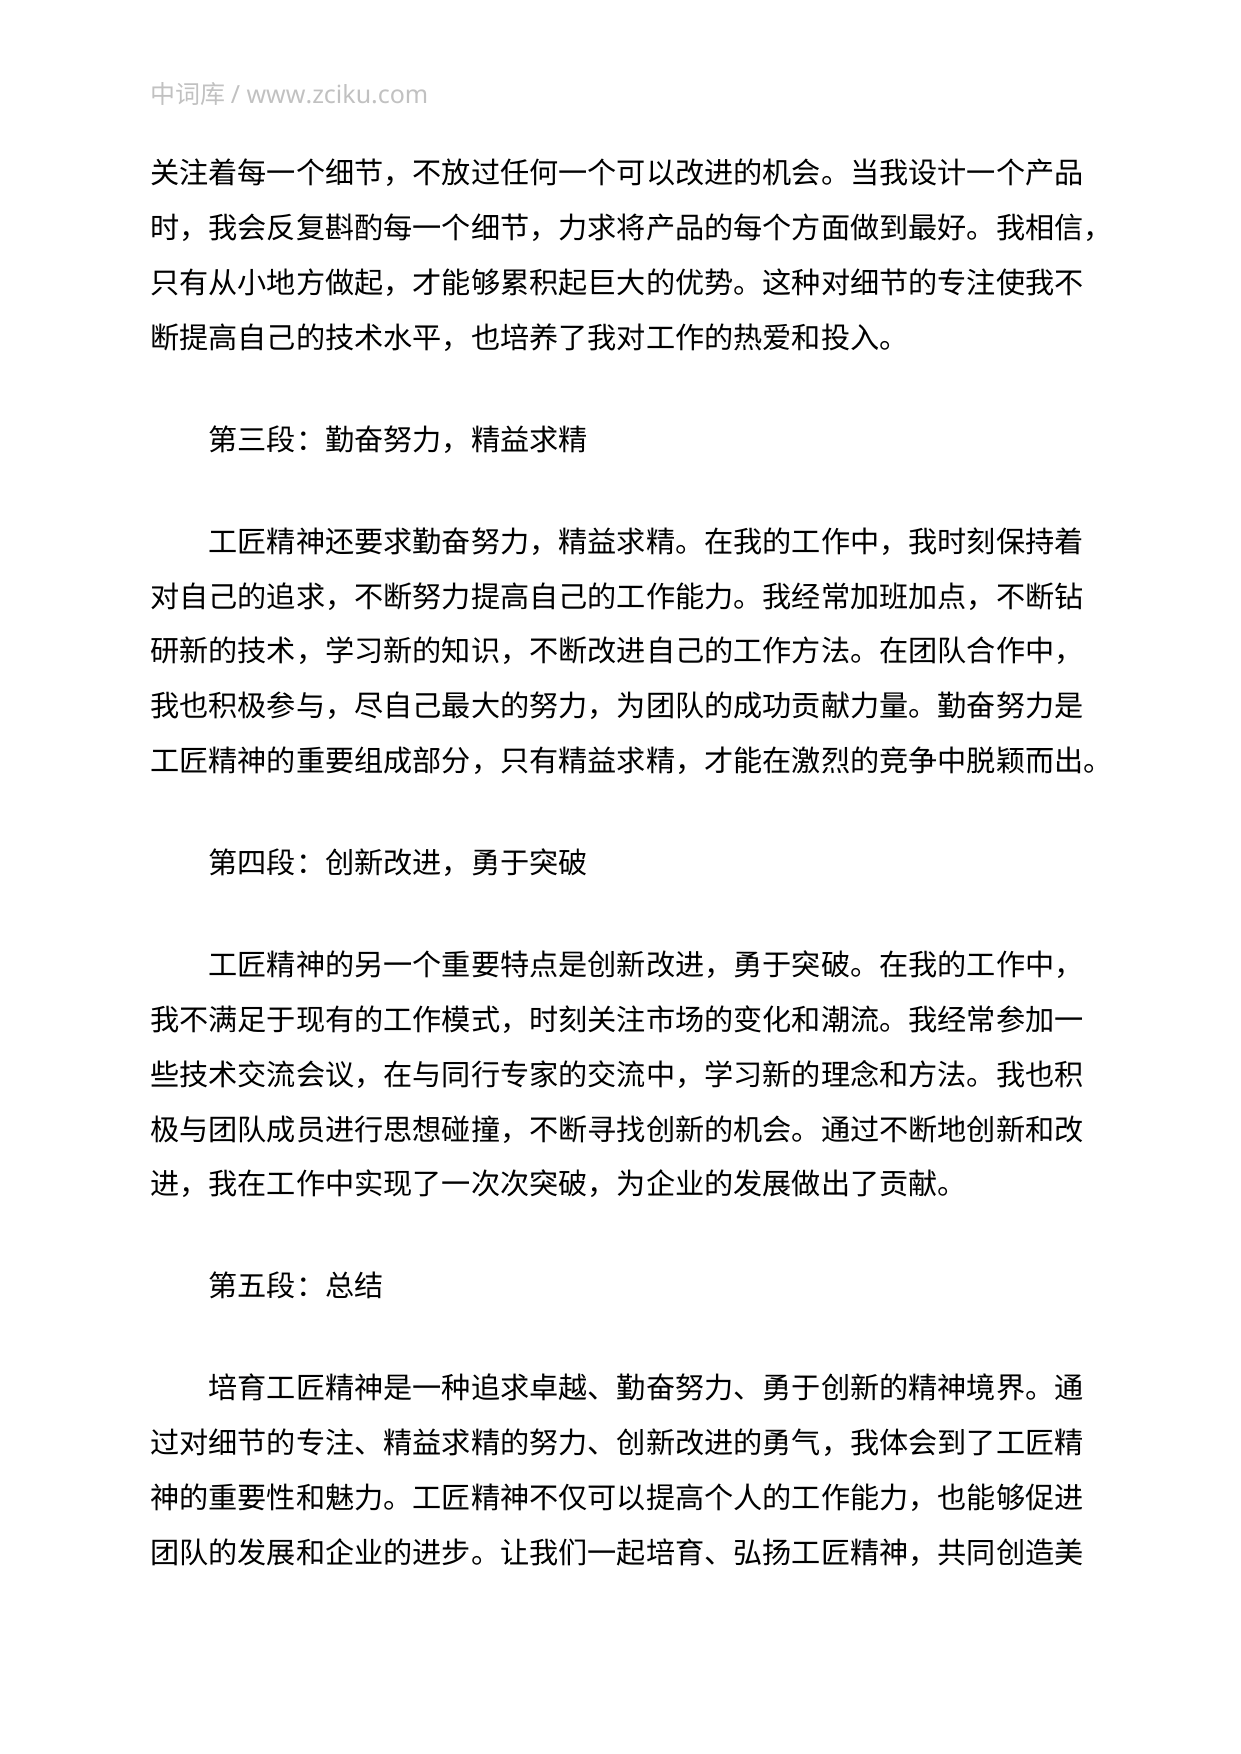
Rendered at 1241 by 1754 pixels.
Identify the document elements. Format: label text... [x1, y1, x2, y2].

text 第三段：勤奋努力，精益求精 [150, 416, 1090, 459]
text 第五段：总结 [150, 1263, 1090, 1305]
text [150, 150, 1090, 357]
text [150, 1364, 1090, 1571]
text 工匠精神还要求勤奋努力，精益求精。在我的工作中，我时刻保持着对自己的追求，不断努力提高自己的工作能力。我经常加班加点，不断钻研新的技术，学习新的知识，不断改进自己的工作方法。在团队合作中，我也积极参与，尽自己最大的努力，为团队的成功贡献力量。勤奋努力是工匠精神的重要组成部分，只有精益求精，才能在激烈的竞争中脱颖而出。 [150, 518, 1090, 780]
text 第四段：创新改进，勇于突破 [150, 839, 1090, 882]
text 工匠精神的另一个重要特点是创新改进，勇于突破。在我的工作中，我不满足于现有的工作模式，时刻关注市场的变化和潮流。我经常参加一些技术交流会议，在与同行专家的交流中，学习新的理念和方法。我也积极与团队成员进行思想碰撞，不断寻找创新的机会。通过不断地创新和改进，我在工作中实现了一次次突破，为企业的发展做出了贡献。 [150, 941, 1090, 1203]
